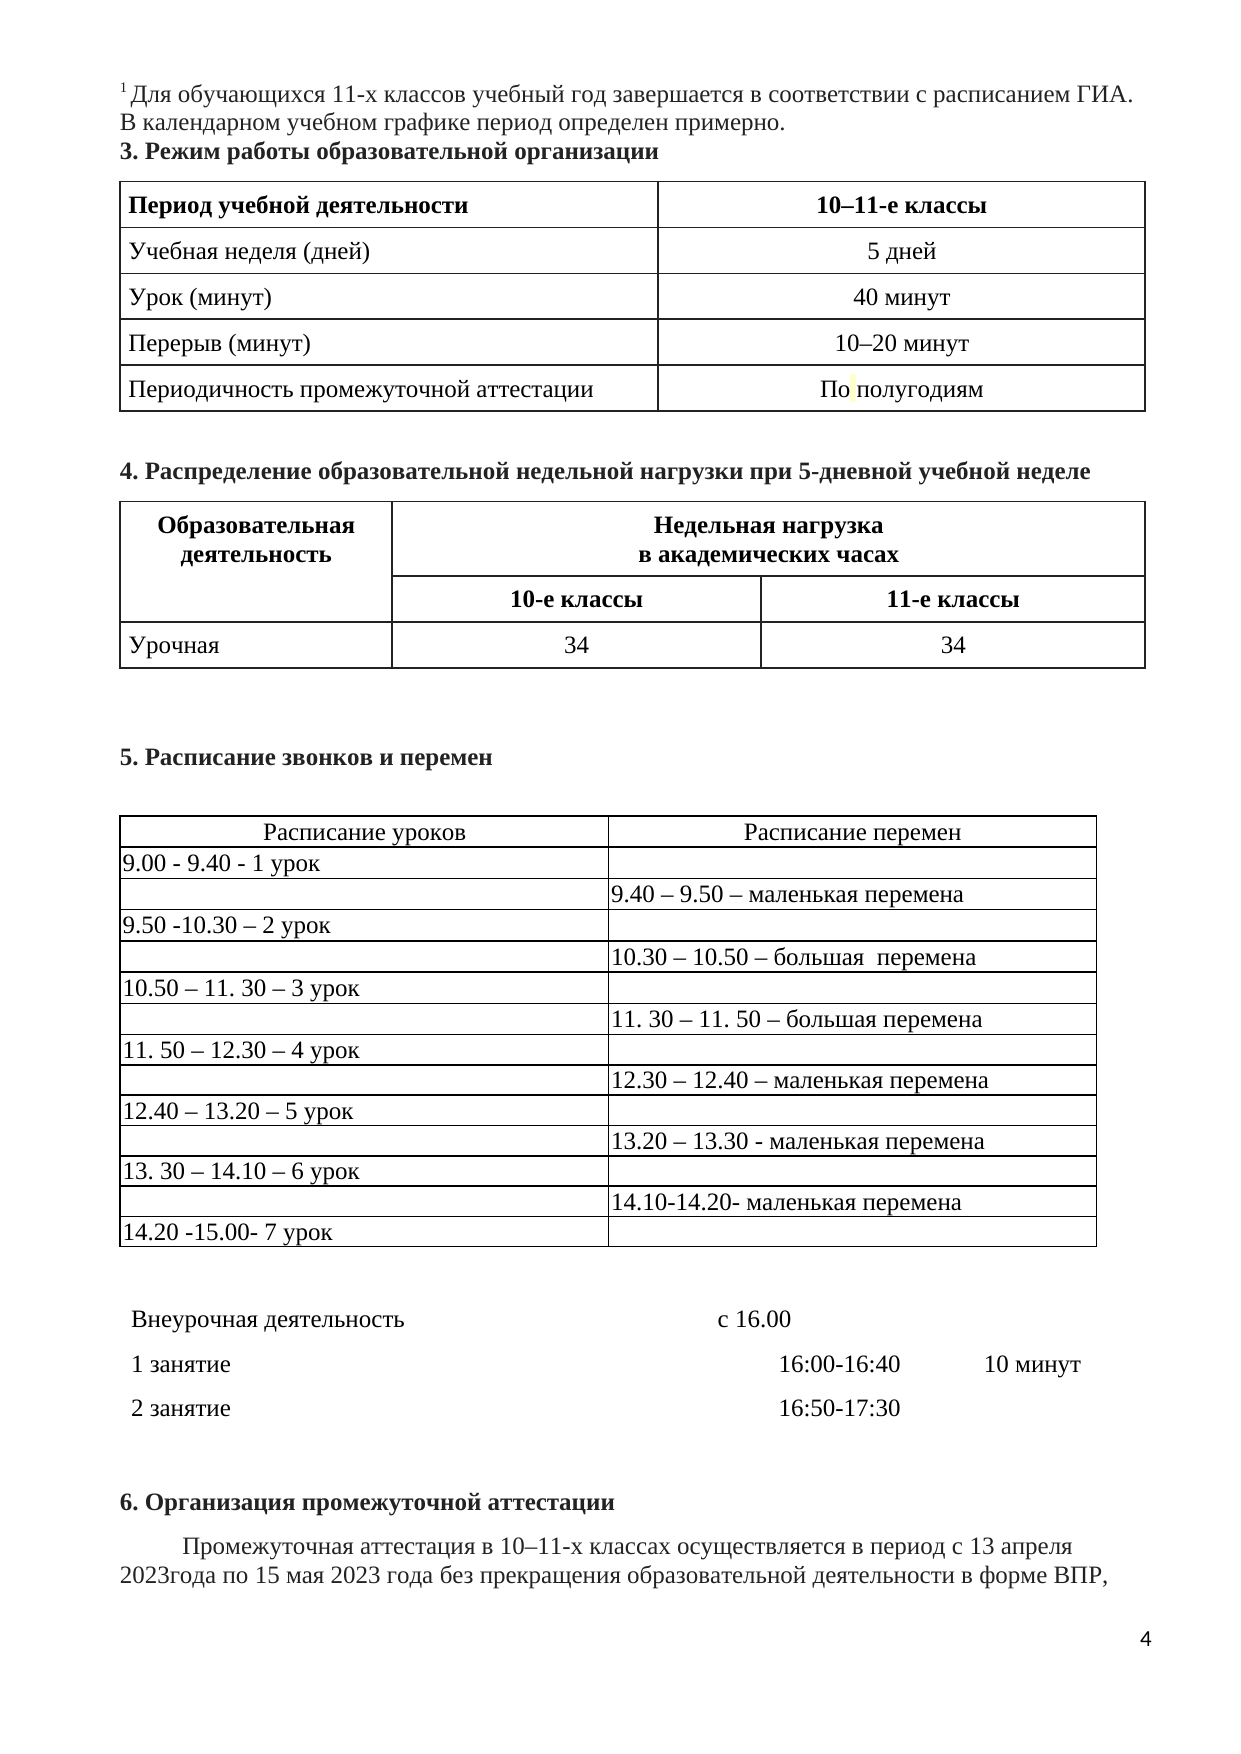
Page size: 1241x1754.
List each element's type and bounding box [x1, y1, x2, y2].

table_header [112, 71, 1151, 1597]
